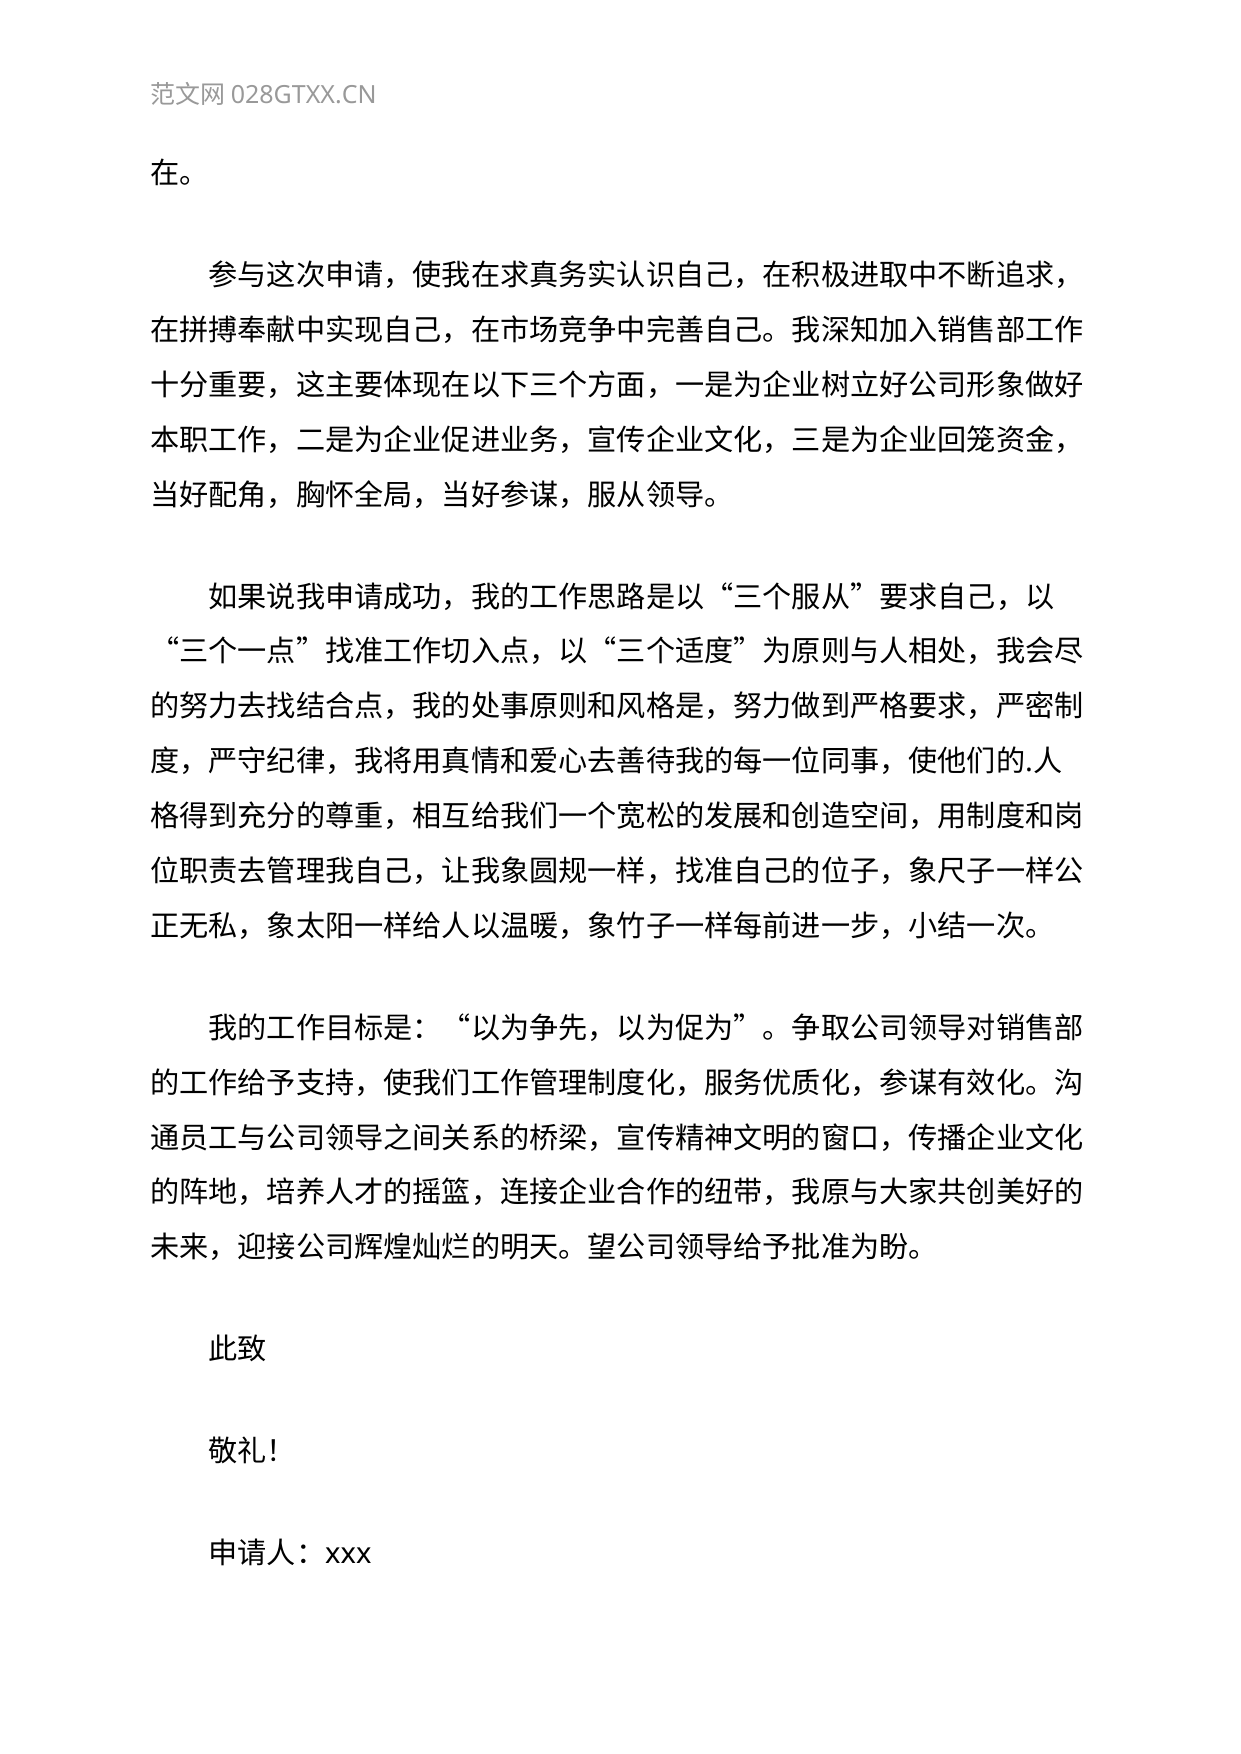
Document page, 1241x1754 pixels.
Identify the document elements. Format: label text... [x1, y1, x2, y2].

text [150, 150, 1090, 192]
text 我的工作目标是：“以为争先，以为促为”。争取公司领导对销售部的工作给予支持，使我们工作管理制度化，服务优质化，参谋有效化。沟通员工与公司领导之间关系的桥梁，宣传精神文明的窗口，传播企业文化的阵地，培养人才的摇篮，连接企业合作的纽带，我原与大家共创美好的未来，迎接公司辉煌灿烂的明天。望公司领导给予批准为盼。 [150, 1004, 1090, 1266]
text 如果说我申请成功，我的工作思路是以“三个服从”要求自己，以“三个一点”找准工作切入点，以“三个适度”为原则与人相处，我会尽的努力去找结合点，我的处事原则和风格是，努力做到严格要求，严密制度，严守纪律，我将用真情和爱心去善待我的每一位同事，使他们的.人格得到充分的尊重，相互给我们一个宽松的发展和创造空间，用制度和岗位职责去管理我自己，让我象圆规一样，找准自己的位子，象尺子一样公正无私，象太阳一样给人以温暖，象竹子一样每前进一步，小结一次。 [150, 573, 1090, 945]
text 申请人：xxx [150, 1529, 1090, 1572]
text 此致 [150, 1326, 1090, 1368]
text 参与这次申请，使我在求真务实认识自己，在积极进取中不断追求，在拼搏奉献中实现自己，在市场竞争中完善自己。我深知加入销售部工作十分重要，这主要体现在以下三个方面，一是为企业树立好公司形象做好本职工作，二是为企业促进业务，宣传企业文化，三是为企业回笼资金，当好配角，胸怀全局，当好参谋，服从领导。 [150, 252, 1090, 514]
text 敬礼！ [150, 1427, 1090, 1470]
